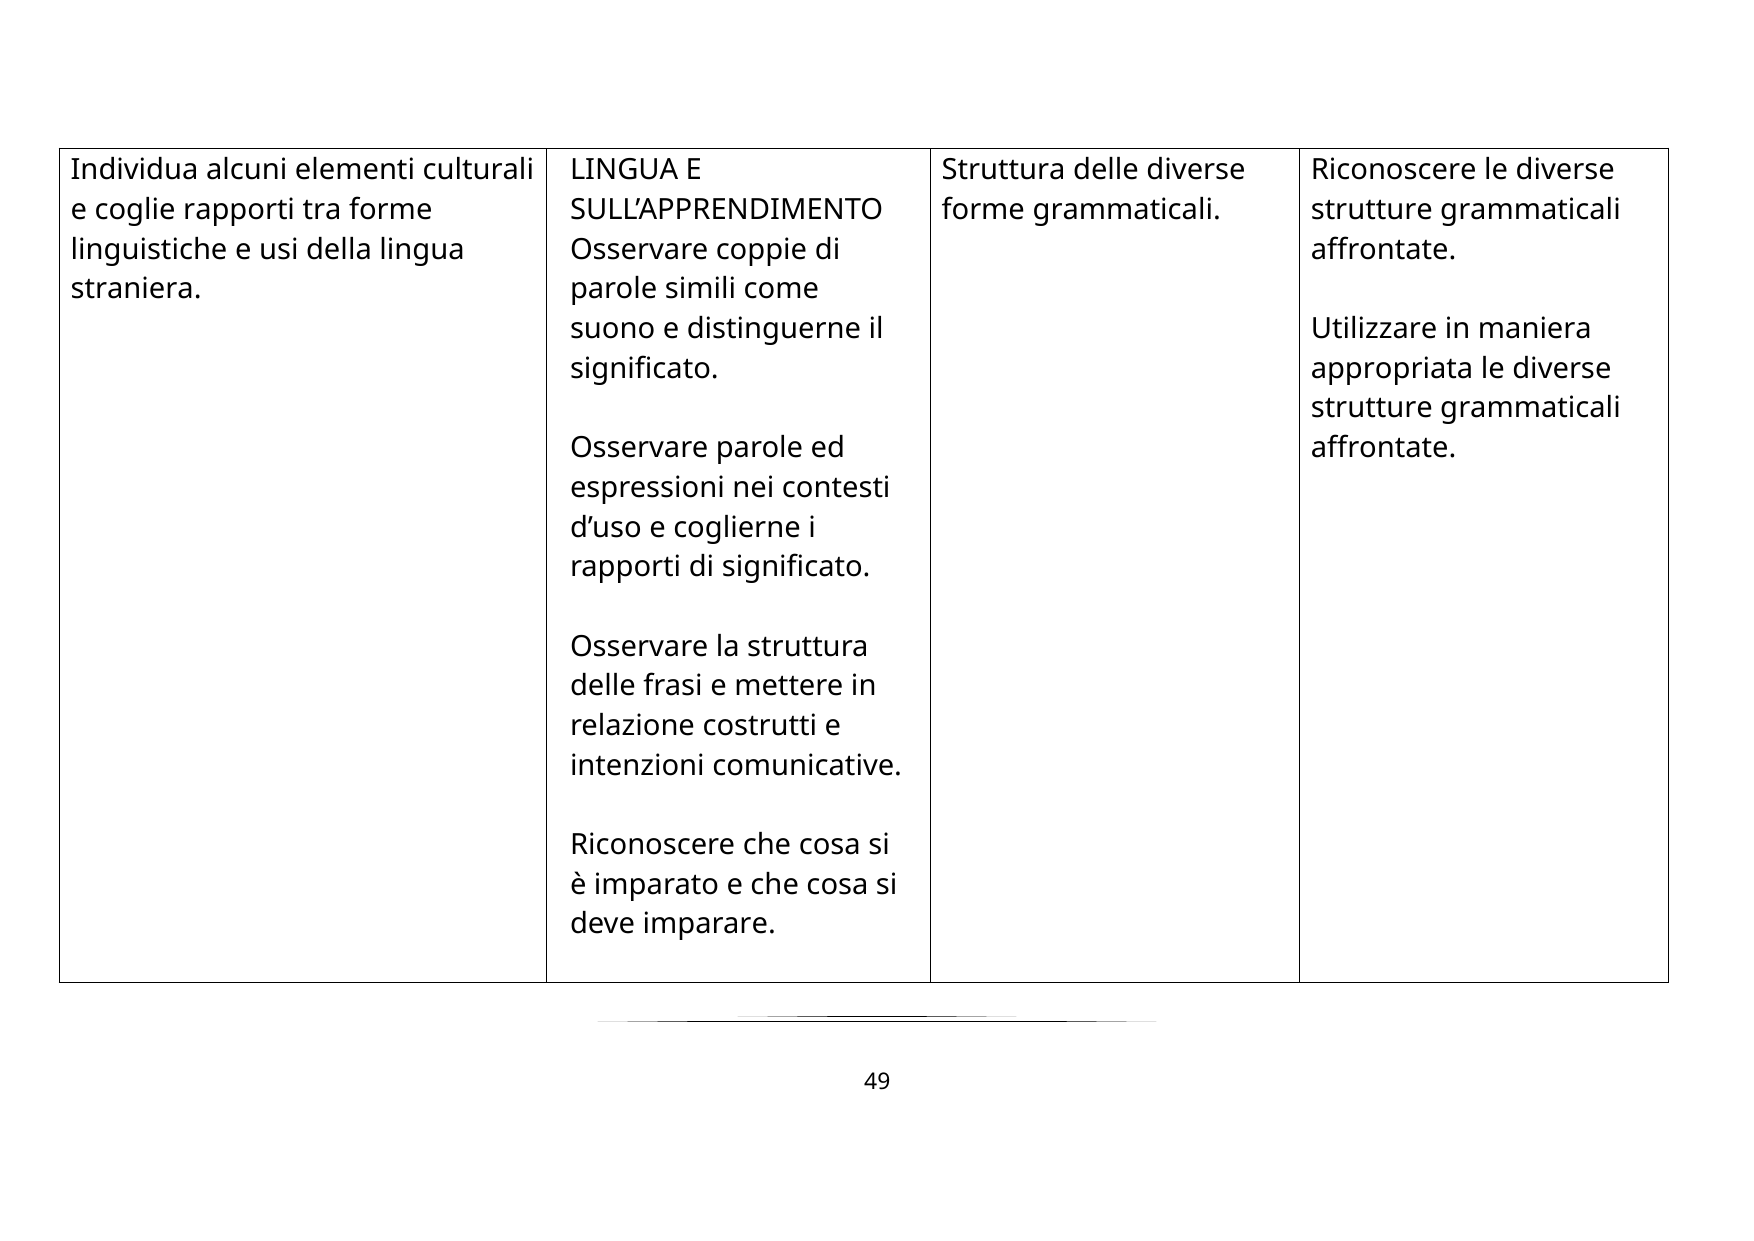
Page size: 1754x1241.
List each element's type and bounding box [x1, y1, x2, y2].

table_cell [931, 149, 1299, 982]
table_cell [1300, 149, 1668, 982]
table_cell [60, 149, 546, 982]
table_cell [547, 149, 930, 982]
